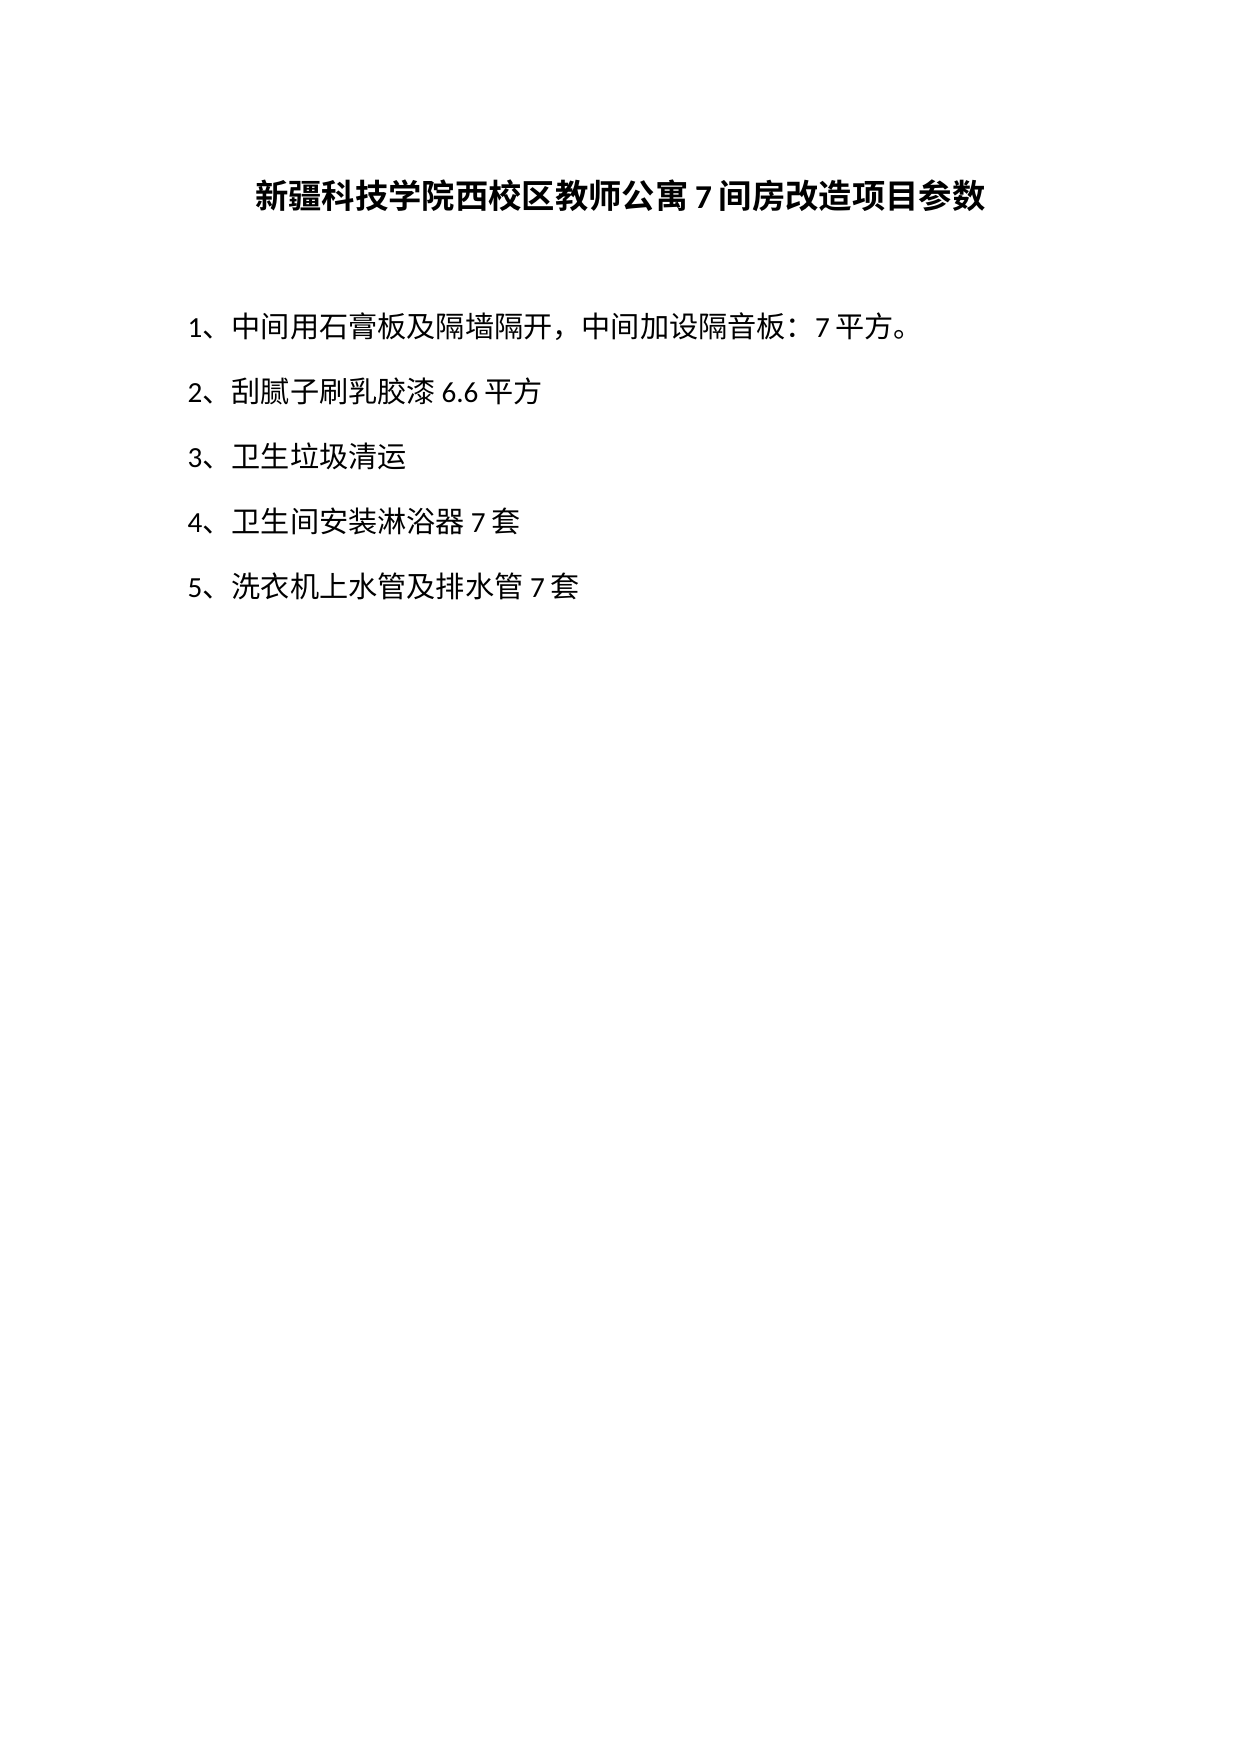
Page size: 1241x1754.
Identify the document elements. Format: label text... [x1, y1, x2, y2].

list 卫生垃圾清运 [187, 422, 1053, 487]
list 刮腻子刷乳胶漆6.6平方 [187, 357, 1053, 422]
text 新疆科技学院西校区教师公寓7间房改造项目参数 [187, 162, 1053, 227]
list 卫生间安装淋浴器7套 [187, 487, 1053, 552]
list 洗衣机上水管及排水管 7套 [187, 552, 1053, 617]
list 中间用石膏板及隔墙隔开，中间加设隔音板：7平方。 [187, 292, 1053, 357]
